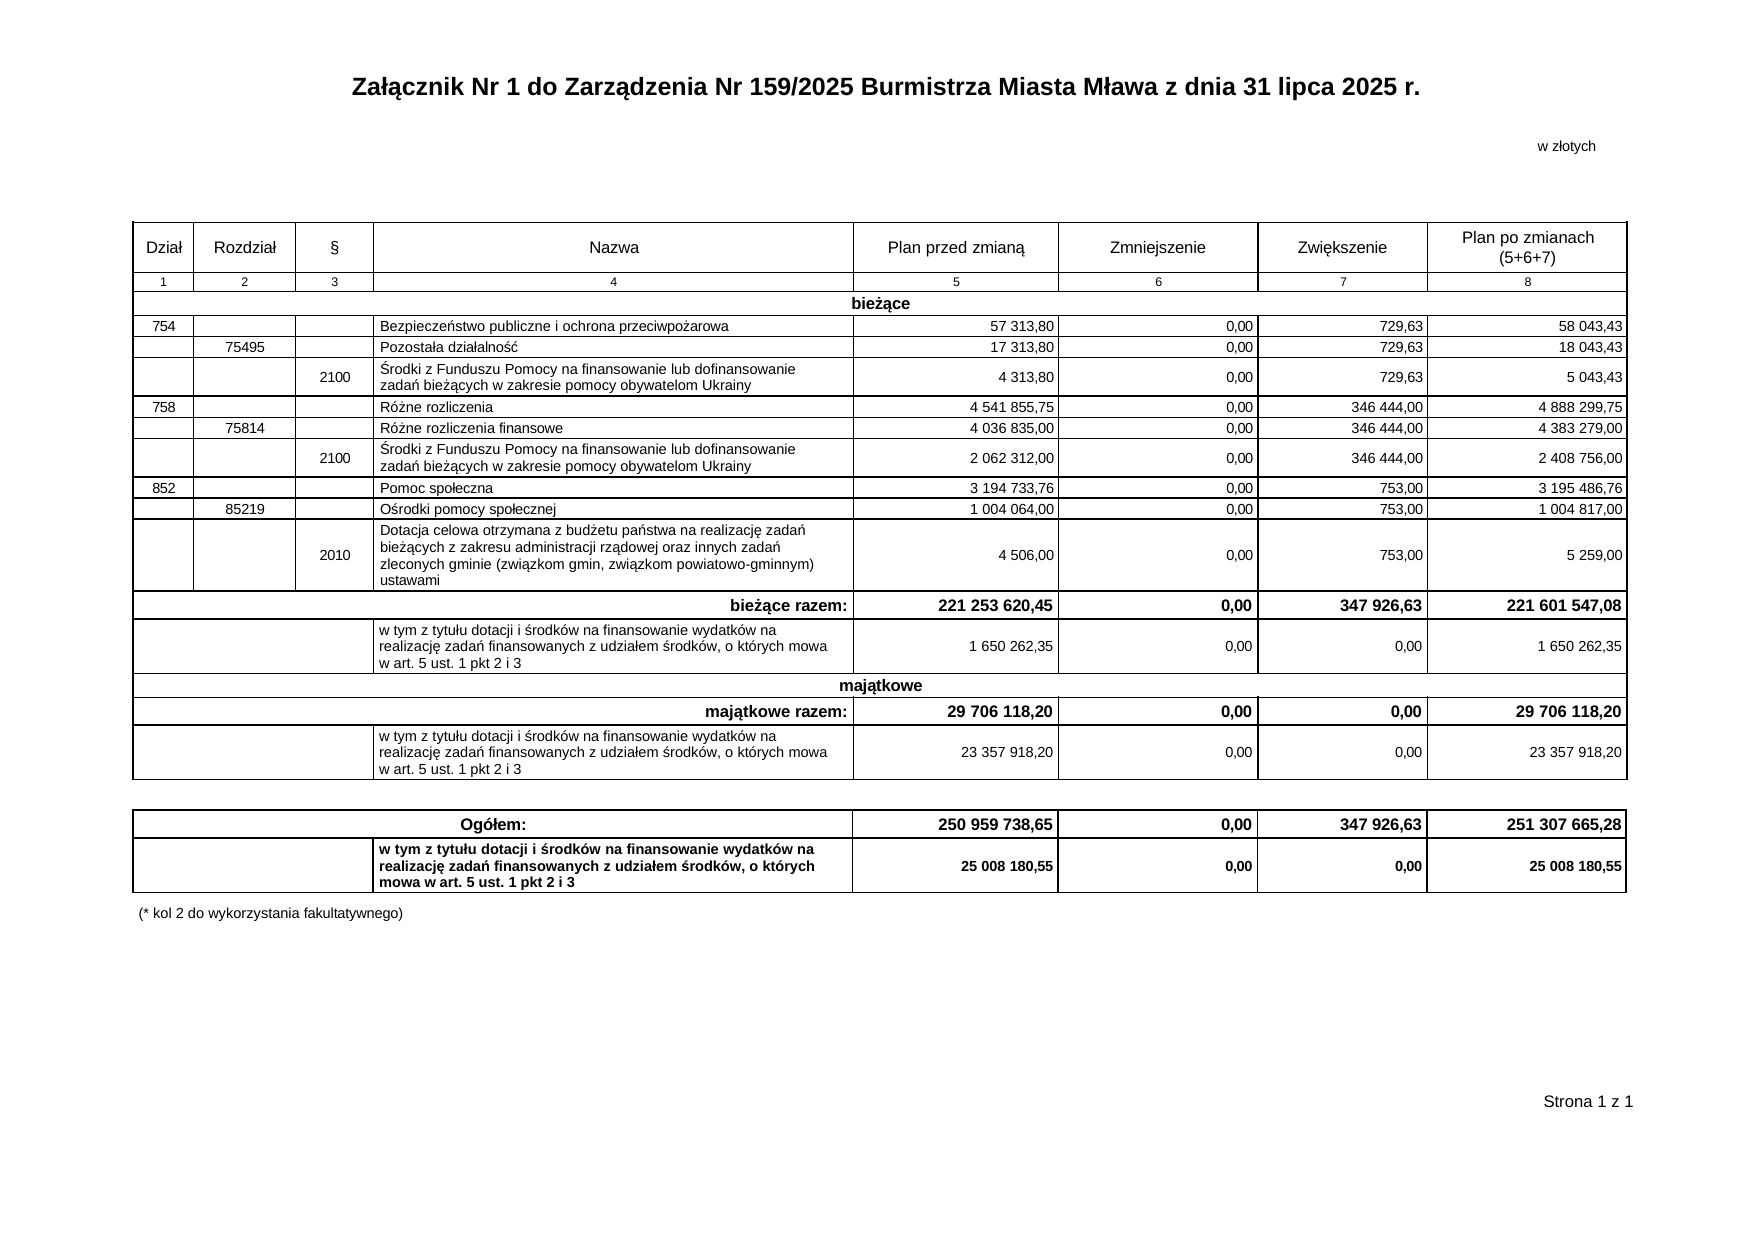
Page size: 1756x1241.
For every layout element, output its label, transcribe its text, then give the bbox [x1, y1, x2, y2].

table_cell 23 357 918,20 [854, 726, 1058, 779]
table_cell 25 008 180,55 [853, 839, 1057, 892]
table_cell 1 004 064,00 [854, 499, 1058, 518]
table_cell 0,00 [1059, 698, 1257, 724]
table_cell 4 383 279,00 [1428, 418, 1626, 437]
table_cell 0,00 [1059, 592, 1257, 618]
table_cell 346 444,00 [1259, 439, 1427, 476]
table_cell 753,00 [1259, 478, 1427, 497]
table_cell 0,00 [1059, 839, 1257, 892]
table_cell [134, 337, 193, 357]
table_cell [134, 418, 193, 437]
table_cell 18 043,43 [1428, 337, 1626, 357]
table_header Dział [134, 223, 193, 272]
table_cell [296, 418, 373, 437]
table_cell [194, 520, 295, 590]
table_cell 852 [134, 478, 193, 497]
table_cell [296, 337, 373, 357]
table_cell 2100 [296, 358, 373, 395]
table_cell 1 [134, 273, 193, 291]
table_cell Ośrodki pomocy społecznej [374, 499, 853, 518]
table_cell 4 313,80 [854, 358, 1058, 395]
table_header Nazwa [374, 223, 853, 272]
table_cell 75814 [194, 418, 295, 437]
table_cell [134, 520, 193, 590]
table_cell 0,00 [1059, 418, 1257, 437]
table_cell bieżące [134, 292, 1626, 314]
table_cell 1 650 262,35 [1428, 620, 1626, 673]
table_cell 57 313,80 [854, 316, 1058, 336]
table_cell 2010 [296, 520, 373, 590]
table_cell 4 541 855,75 [854, 397, 1058, 416]
table_cell 58 043,43 [1428, 316, 1626, 336]
table_header Zmniejszenie [1059, 223, 1257, 272]
table_cell 29 706 118,20 [854, 698, 1058, 724]
table_cell 75495 [194, 337, 295, 357]
table_cell 2 408 756,00 [1428, 439, 1626, 476]
table_cell 4 [374, 273, 853, 291]
table_cell 3 195 486,76 [1428, 478, 1626, 497]
table_cell 346 444,00 [1259, 418, 1427, 437]
table_header Plan po zmianach (5+6+7) [1428, 223, 1626, 272]
table_cell [134, 499, 193, 518]
table_cell 729,63 [1259, 316, 1427, 336]
table_cell Środki z Funduszu Pomocy na finansowanie lub dofinansowanie zadań bieżących w zakresie pomocy obywatelom Ukrainy [374, 358, 853, 395]
table_cell Różne rozliczenia [374, 397, 853, 416]
table_cell Środki z Funduszu Pomocy na finansowanie lub dofinansowanie zadań bieżących w zakresie pomocy obywatelom Ukrainy [374, 439, 853, 476]
table_cell [194, 358, 295, 395]
table_cell [296, 499, 373, 518]
table_cell [296, 316, 373, 336]
text (* kol 2 do wykorzystania fakultatywnego) [138, 904, 1637, 921]
table_cell 0,00 [1258, 839, 1426, 892]
table_cell [296, 478, 373, 497]
table_cell 0,00 [1059, 358, 1257, 395]
text Załącznik Nr 1 do Zarządzenia Nr 159/2025 Burmistrza Miasta Mława z dnia 31 lipca 2025 r. [135, 72, 1637, 101]
table_cell 221 253 620,45 [854, 592, 1058, 618]
table_cell 4 888 299,75 [1428, 397, 1626, 416]
table_cell bieżące razem: [134, 592, 853, 618]
table_cell 5 043,43 [1428, 358, 1626, 395]
table_cell w tym z tytułu dotacji i środków na finansowanie wydatków na realizację zadań finansowanych z udziałem środków, o których mowa w art. 5 ust. 1 pkt 2 i 3 [374, 839, 852, 892]
table_cell 4 036 835,00 [854, 418, 1058, 437]
table_cell 85219 [194, 499, 295, 518]
table_cell 0,00 [1059, 397, 1257, 416]
table_cell [134, 439, 193, 476]
table_cell Pozostała działalność [374, 337, 853, 357]
text w złotych [118, 138, 1596, 154]
table_cell 0,00 [1059, 478, 1257, 497]
table_cell 8 [1428, 273, 1626, 291]
table_cell 221 601 547,08 [1428, 592, 1626, 618]
table_cell 753,00 [1259, 520, 1427, 590]
table_cell 0,00 [1059, 316, 1257, 336]
table_cell [194, 316, 295, 336]
table_cell 3 194 733,76 [854, 478, 1058, 497]
table_cell [134, 839, 372, 892]
table_cell 7 [1259, 273, 1427, 291]
table_cell 0,00 [1059, 439, 1257, 476]
table_cell 3 [296, 273, 373, 291]
table_cell 1 004 817,00 [1428, 499, 1626, 518]
table_cell Dotacja celowa otrzymana z budżetu państwa na realizację zadań bieżących z zakresu administracji rządowej oraz innych zadań zleconych gminie (związkom gmin, związkom powiatowo-gminnym) ustawami [374, 520, 853, 590]
table_cell 6 [1059, 273, 1257, 291]
table_cell 25 008 180,55 [1428, 839, 1625, 892]
table_cell 0,00 [1059, 520, 1257, 590]
table_cell [134, 620, 373, 673]
table_header 347 926,63 [1258, 811, 1426, 837]
table_cell 17 313,80 [854, 337, 1058, 357]
table_cell 2 062 312,00 [854, 439, 1058, 476]
table_cell [194, 478, 295, 497]
table_cell [194, 397, 295, 416]
table_cell [296, 397, 373, 416]
table_cell w tym z tytułu dotacji i środków na finansowanie wydatków na realizację zadań finansowanych z udziałem środków, o których mowa w art. 5 ust. 1 pkt 2 i 3 [374, 620, 853, 673]
table_cell 1 650 262,35 [854, 620, 1058, 673]
table_cell 0,00 [1259, 698, 1427, 724]
table_cell 0,00 [1059, 337, 1257, 357]
table_cell 23 357 918,20 [1428, 726, 1626, 779]
table_cell 0,00 [1059, 620, 1257, 673]
table_cell 754 [134, 316, 193, 336]
table_cell Różne rozliczenia finansowe [374, 418, 853, 437]
table_cell [194, 439, 295, 476]
table_cell w tym z tytułu dotacji i środków na finansowanie wydatków na realizację zadań finansowanych z udziałem środków, o których mowa w art. 5 ust. 1 pkt 2 i 3 [374, 726, 853, 779]
table_header § [296, 223, 373, 272]
table_cell 5 259,00 [1428, 520, 1626, 590]
table_cell 0,00 [1259, 726, 1427, 779]
table_cell Bezpieczeństwo publiczne i ochrona przeciwpożarowa [374, 316, 853, 336]
table_cell 2100 [296, 439, 373, 476]
table_header 250 959 738,65 [853, 811, 1057, 837]
table_header Zwiększenie [1259, 223, 1427, 272]
table_cell [134, 358, 193, 395]
table_header 0,00 [1059, 811, 1257, 837]
table_cell majątkowe razem: [134, 698, 853, 724]
table_cell 729,63 [1259, 337, 1427, 357]
table_cell 346 444,00 [1259, 397, 1427, 416]
table_cell 347 926,63 [1259, 592, 1427, 618]
table_cell 2 [194, 273, 295, 291]
table_cell 753,00 [1259, 499, 1427, 518]
table_cell 29 706 118,20 [1428, 698, 1626, 724]
table_header Rozdział [194, 223, 295, 272]
table_header Ogółem: [134, 811, 852, 837]
table_cell 0,00 [1059, 499, 1257, 518]
table_cell 4 506,00 [854, 520, 1058, 590]
table_cell [134, 726, 373, 779]
table_cell 0,00 [1059, 726, 1257, 779]
table_cell 0,00 [1259, 620, 1427, 673]
table_cell Pomoc społeczna [374, 478, 853, 497]
table_header Plan przed zmianą [854, 223, 1058, 272]
table_cell majątkowe [134, 674, 1626, 696]
table_cell 729,63 [1259, 358, 1427, 395]
table_cell 758 [134, 397, 193, 416]
table_cell 5 [854, 273, 1058, 291]
table_header 251 307 665,28 [1428, 811, 1625, 837]
